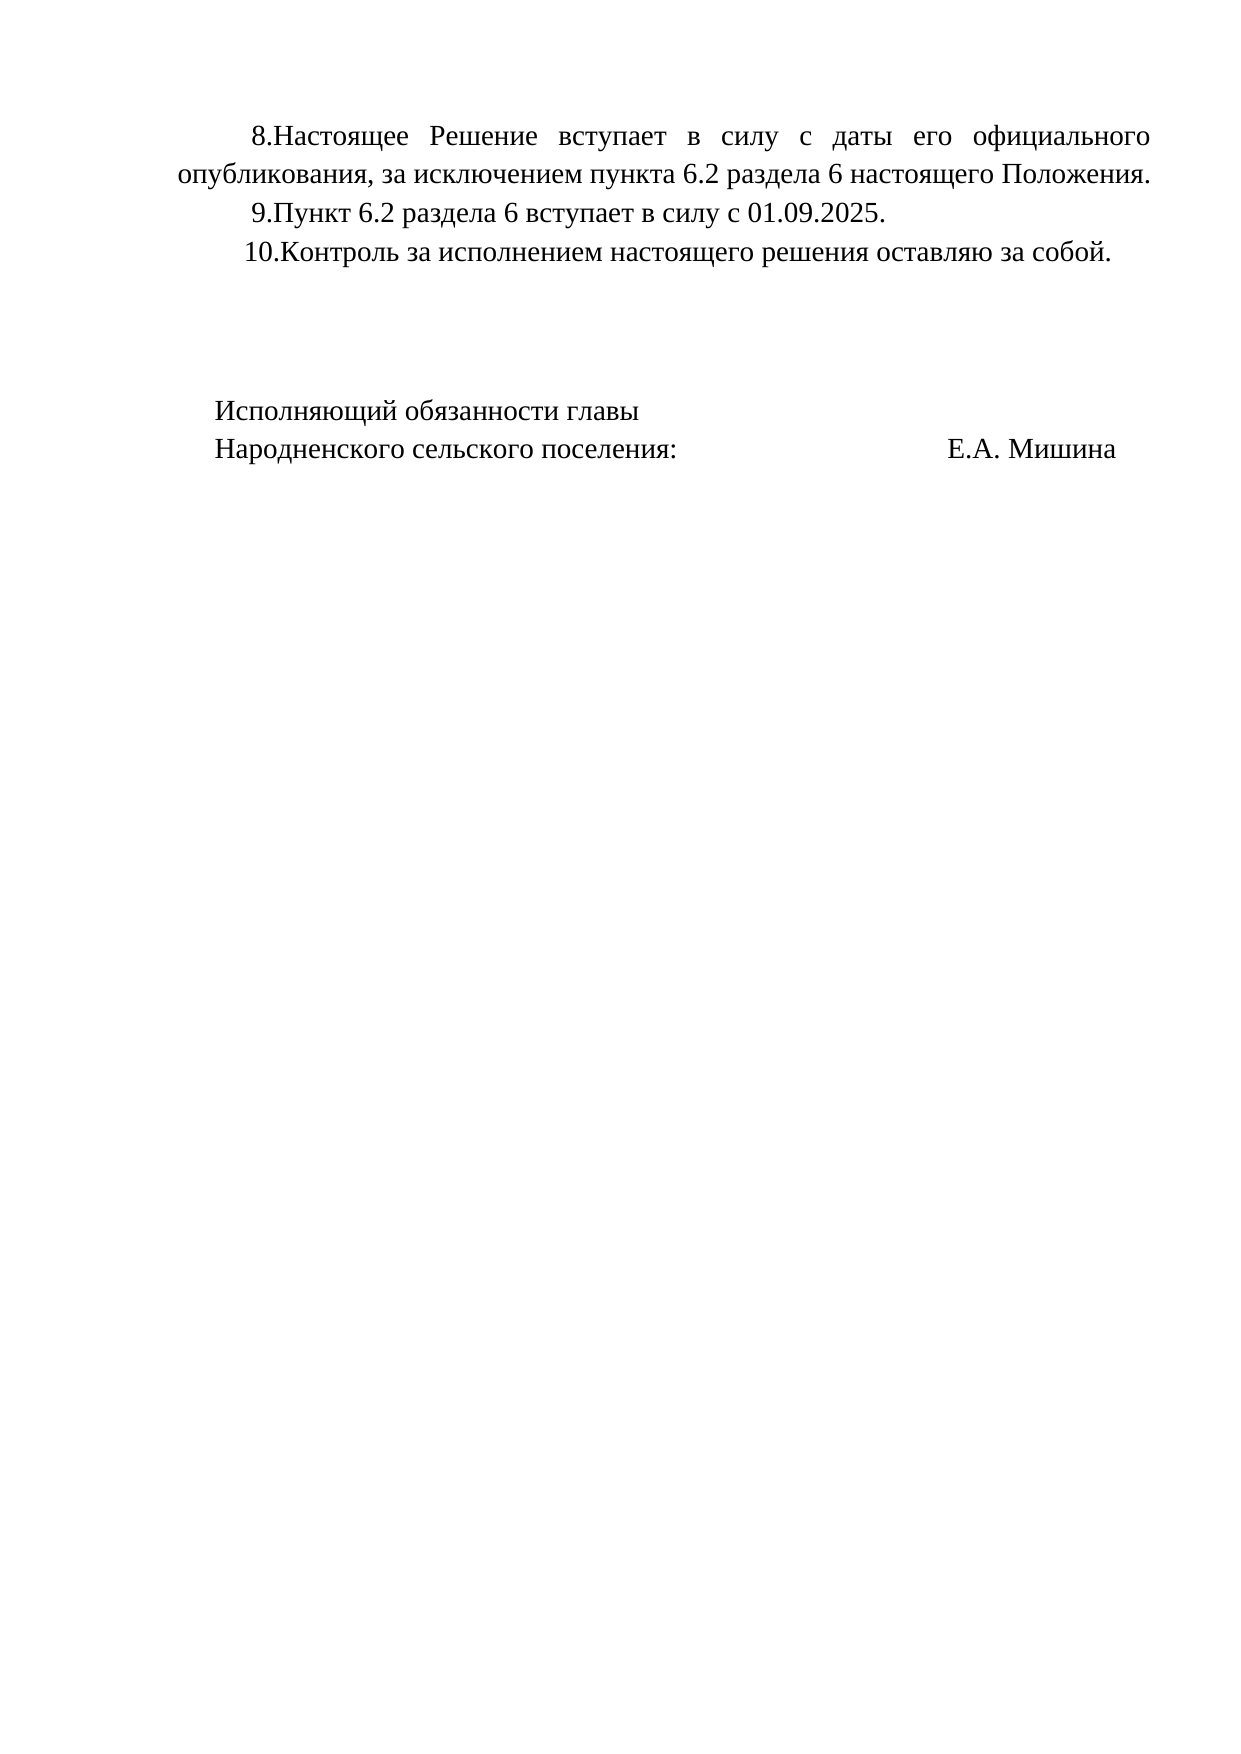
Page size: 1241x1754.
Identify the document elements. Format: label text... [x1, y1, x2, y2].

text 10.Контроль за исполнением настоящего решения оставляю за собой. [177, 234, 1152, 267]
text 9.Пункт 6.2 раздела 6 вступает в силу с 01.09.2025. [177, 195, 1152, 229]
text Исполняющий обязанности главы [177, 393, 1152, 426]
text Народненского сельского поселения: Е.А. Мишина [177, 431, 1152, 465]
text 8.Настоящее Решение вступает в силу с даты его официального опубликования, за исключением пункта 6.2 раздела 6 настоящего Положения. [177, 118, 1152, 190]
